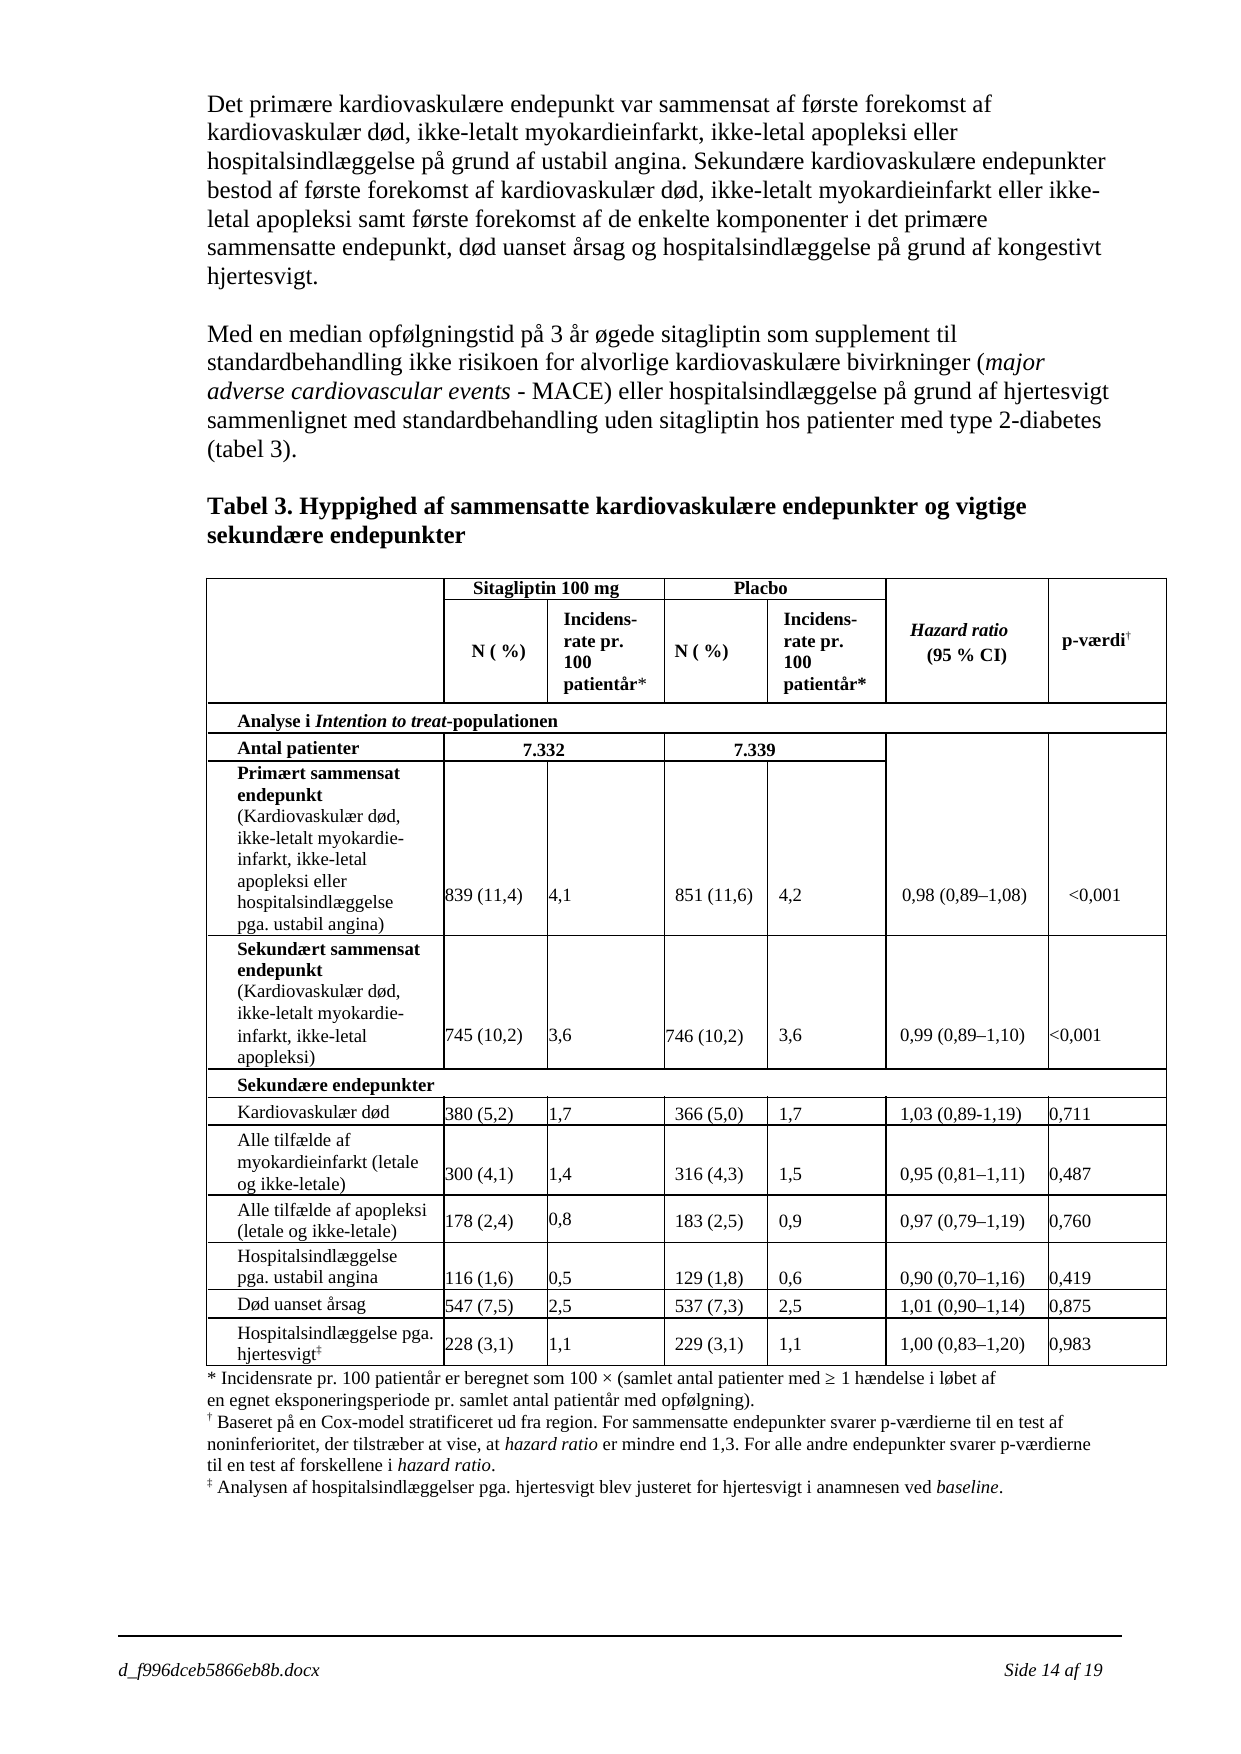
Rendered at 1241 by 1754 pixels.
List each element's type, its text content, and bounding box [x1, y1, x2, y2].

table_cell 7.332 [445, 734, 664, 760]
table_cell Analyse i Intention to treat-populationen [207, 703, 1166, 732]
table_cell 116 (1,6) [445, 1243, 547, 1289]
table_cell 0,90 (0,70–1,16) [887, 1243, 1048, 1289]
table_cell Sekundært sammensat endepunkt (Kardiovaskulær død, ikke-letalt myokardie- infarkt, ikke-letal apopleksi) [207, 936, 443, 1068]
table_cell 1,5 [768, 1126, 885, 1194]
text Med en median opfølgningstid på 3 år øgede sitagliptin som supplement til standardbehandling ikke risikoen for alvorlige kardiovaskulære bivirkninger (major adverse cardiovascular events - MACE) eller hospitalsindlæggelse på grund af hjertesvigt sammenlignet med standardbehandling uden sitagliptin hos patienter med type 2-diabetes (tabel 3). [207, 319, 1122, 462]
table_header Hazard ratio (95 % CI) [887, 579, 1048, 702]
table_cell 178 (2,4) [445, 1196, 547, 1242]
table_cell Kardiovaskulær død [207, 1098, 443, 1124]
table_cell 0,711 [1049, 1098, 1166, 1124]
table_cell 537 (7,3) [665, 1290, 767, 1317]
table_cell N ( %) [665, 600, 767, 702]
table_cell Primært sammensat endepunkt (Kardiovaskulær død, ikke-letalt myokardie- infarkt, ikke-letal apopleksi eller hospitalsindlæggelse pga. ustabil angina) [207, 761, 443, 934]
table_cell 229 (3,1) [665, 1319, 767, 1365]
table_cell <0,001 [1049, 936, 1166, 1068]
table_cell Hospitalsindlæggelse pga. ustabil angina [207, 1243, 443, 1289]
table_cell 1,1 [768, 1319, 885, 1365]
table_cell 129 (1,8) [665, 1243, 767, 1289]
table_cell 0,419 [1049, 1243, 1166, 1289]
text ‡ Analysen af hospitalsindlæggelser pga. hjertesvigt blev justeret for hjertesvigt i anamnesen ved baseline. [207, 1476, 1122, 1497]
table_cell 7.339 [665, 734, 885, 760]
table_cell 0,760 [1049, 1196, 1166, 1242]
table_cell 3,6 [768, 936, 885, 1068]
table_header Placbo [665, 579, 885, 599]
table_cell N ( %) [445, 600, 547, 702]
table_cell 2,5 [548, 1290, 664, 1317]
table_cell 4,2 [768, 762, 885, 934]
table_cell 746 (10,2) [665, 936, 767, 1068]
text † Baseret på en Cox-model stratificeret ud fra region. For sammensatte endepunkter svarer p-værdierne til en test af noninferioritet, der tilstræber at vise, at hazard ratio er mindre end 1,3. For alle andre endepunkter svarer p-værdierne til en test af forskellene i hazard ratio. [207, 1411, 1099, 1476]
table_cell 183 (2,5) [665, 1196, 767, 1242]
table_cell Død uanset årsag [207, 1290, 443, 1317]
table_cell 0,875 [1049, 1290, 1166, 1317]
table_cell Incidens- rate pr. 100 patientår* [768, 600, 885, 702]
table_cell 2,5 [768, 1290, 885, 1317]
table_cell <0,001 [1049, 734, 1166, 934]
table_cell 0,98 (0,89–1,08) [887, 734, 1048, 934]
table_cell 1,7 [548, 1098, 664, 1124]
table_cell Sekundære endepunkter [207, 1069, 1166, 1096]
table_cell 0,487 [1049, 1126, 1166, 1194]
table_cell 1,4 [548, 1126, 664, 1194]
table_cell 745 (10,2) [445, 936, 547, 1068]
table_cell 0,983 [1049, 1319, 1166, 1365]
table_cell 1,01 (0,90–1,14) [887, 1290, 1048, 1317]
table_cell 0,5 [548, 1243, 664, 1289]
table_cell 300 (4,1) [445, 1126, 547, 1194]
table_cell 0,9 [768, 1196, 885, 1242]
table_cell 366 (5,0) [665, 1098, 767, 1124]
table_cell Hospitalsindlæggelse pga. hjertesvigt‡ [207, 1318, 443, 1365]
table_cell Alle tilfælde af myokardieinfarkt (letale og ikke-letale) [207, 1125, 443, 1194]
table_header [207, 579, 443, 702]
table_cell 3,6 [548, 936, 664, 1068]
table_cell 228 (3,1) [445, 1319, 547, 1365]
table_cell 316 (4,3) [665, 1126, 767, 1194]
table_cell 1,00 (0,83–1,20) [887, 1319, 1048, 1365]
table_cell 0,6 [768, 1243, 885, 1289]
table_cell 0,8 [548, 1196, 664, 1242]
table_cell Antal patienter [207, 733, 443, 760]
table_cell 1,1 [548, 1319, 664, 1365]
table_header p-værdi† [1049, 579, 1166, 702]
table_cell 4,1 [548, 762, 664, 934]
text * Incidensrate pr. 100 patientår er beregnet som 100 × (samlet antal patienter med ≥ 1 hændelse i løbet af en egnet eksponeringsperiode pr. samlet antal patientår med opfølgning). [207, 1367, 1011, 1410]
text Det primære kardiovaskulære endepunkt var sammensat af første forekomst af kardiovaskulær død, ikke-letalt myokardieinfarkt, ikke-letal apopleksi eller hospitalsindlæggelse på grund af ustabil angina. Sekundære kardiovaskulære endepunkter bestod af første forekomst af kardiovaskulær død, ikke-letalt myokardieinfarkt eller ikke-letal apopleksi samt første forekomst af de enkelte komponenter i det primære sammensatte endepunkt, død uanset årsag og hospitalsindlæggelse på grund af kongestivt hjertesvigt. [207, 89, 1122, 290]
text Tabel 3. Hyppighed af sammensatte kardiovaskulære endepunkter og vigtige sekundære endepunkter [207, 491, 1122, 549]
table_cell 0,99 (0,89–1,10) [887, 936, 1048, 1068]
table_cell 1,7 [768, 1098, 885, 1124]
table_cell 1,03 (0,89-1,19) [887, 1098, 1048, 1124]
table_header Sitagliptin 100 mg [445, 579, 664, 599]
table_cell 0,97 (0,79–1,19) [887, 1196, 1048, 1242]
table_cell Alle tilfælde af apopleksi (letale og ikke-letale) [207, 1195, 443, 1242]
table_cell 839 (11,4) [445, 762, 547, 934]
table_cell 547 (7,5) [445, 1290, 547, 1317]
table_cell 380 (5,2) [445, 1098, 547, 1124]
table_cell 851 (11,6) [665, 762, 767, 934]
table_cell Incidens- rate pr. 100 patientår* [548, 600, 664, 702]
table_cell 0,95 (0,81–1,11) [887, 1126, 1048, 1194]
